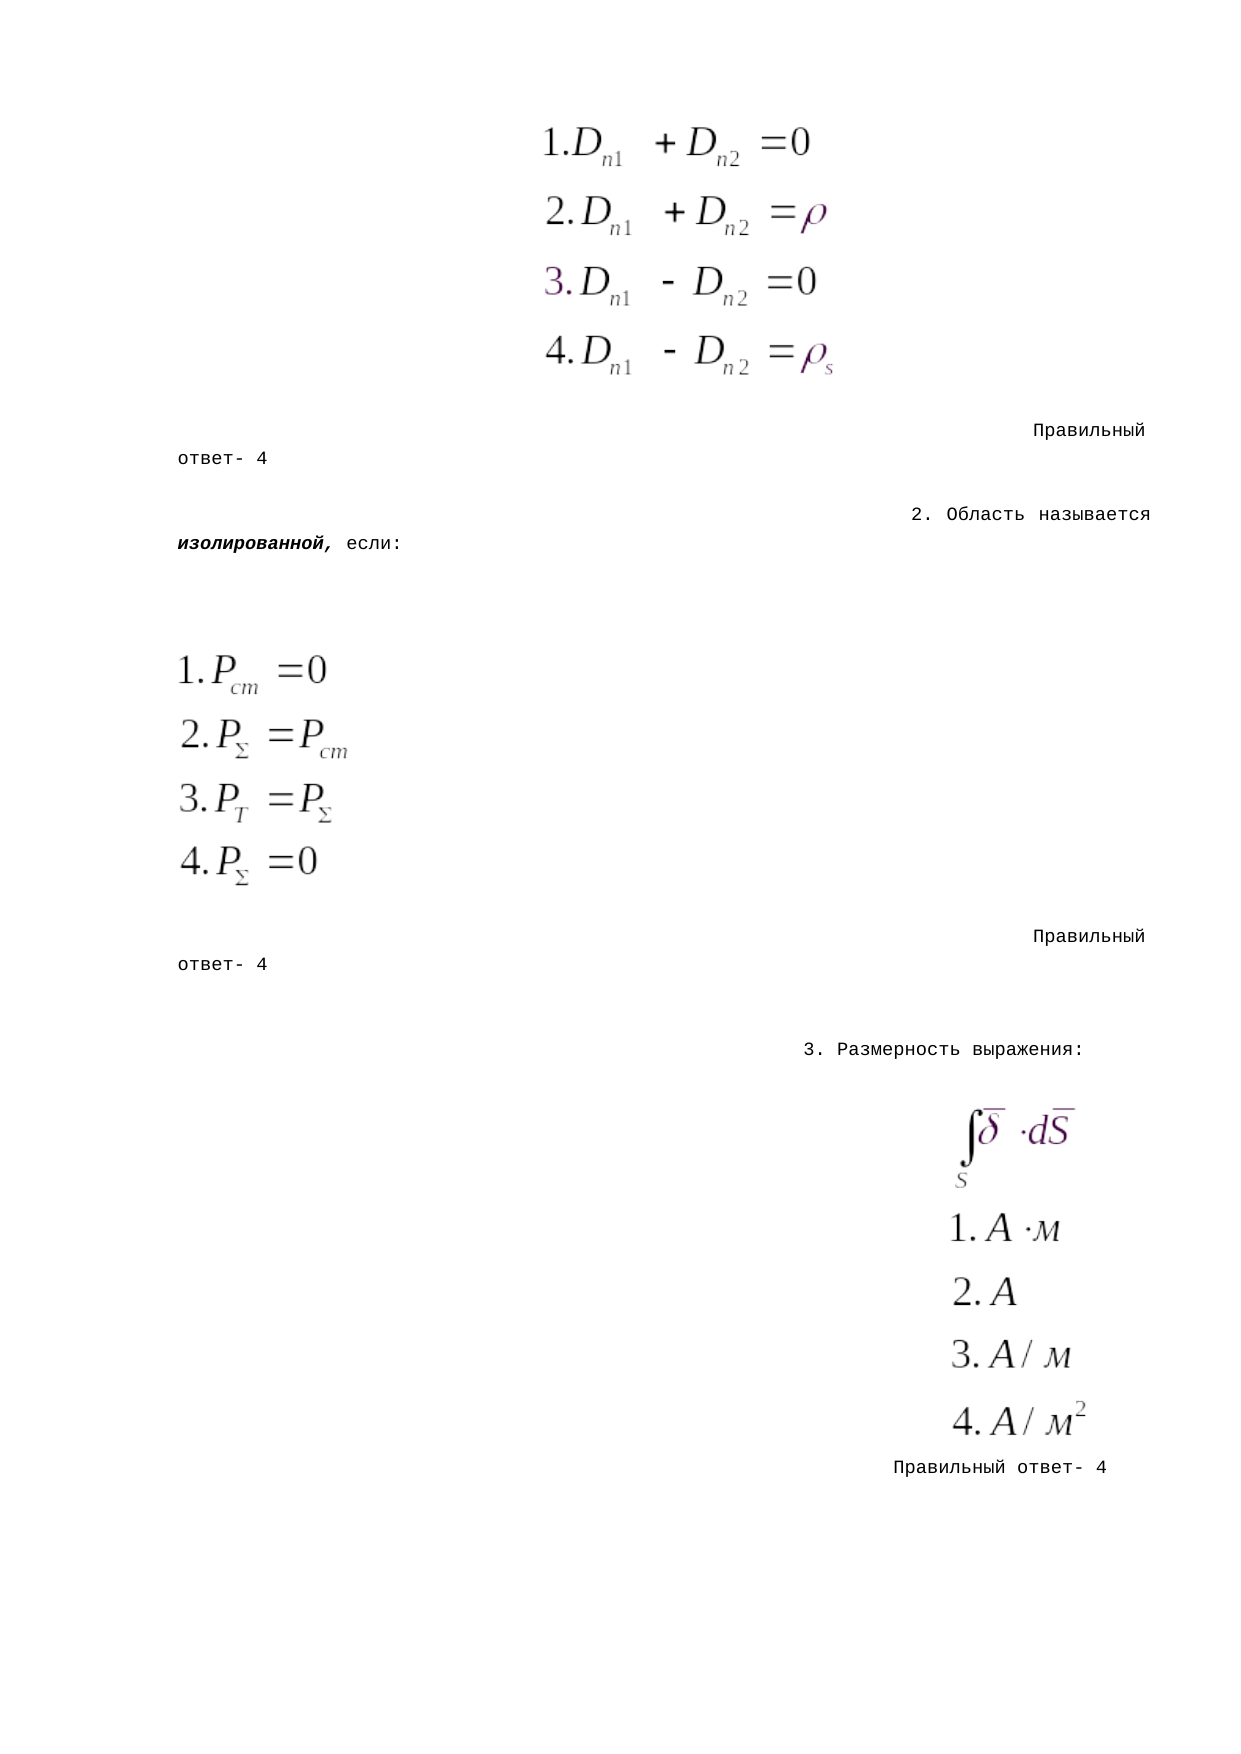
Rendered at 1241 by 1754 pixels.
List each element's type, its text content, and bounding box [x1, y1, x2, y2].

text 2. Область называется изолированной, если: [177, 505, 1152, 555]
text Правильный ответ- 4 [177, 1458, 1152, 1479]
text Правильный ответ- 4 [177, 927, 1152, 976]
text Правильный ответ- 4 [177, 421, 1152, 470]
text 3. Размерность выражения: [177, 1040, 1152, 1061]
